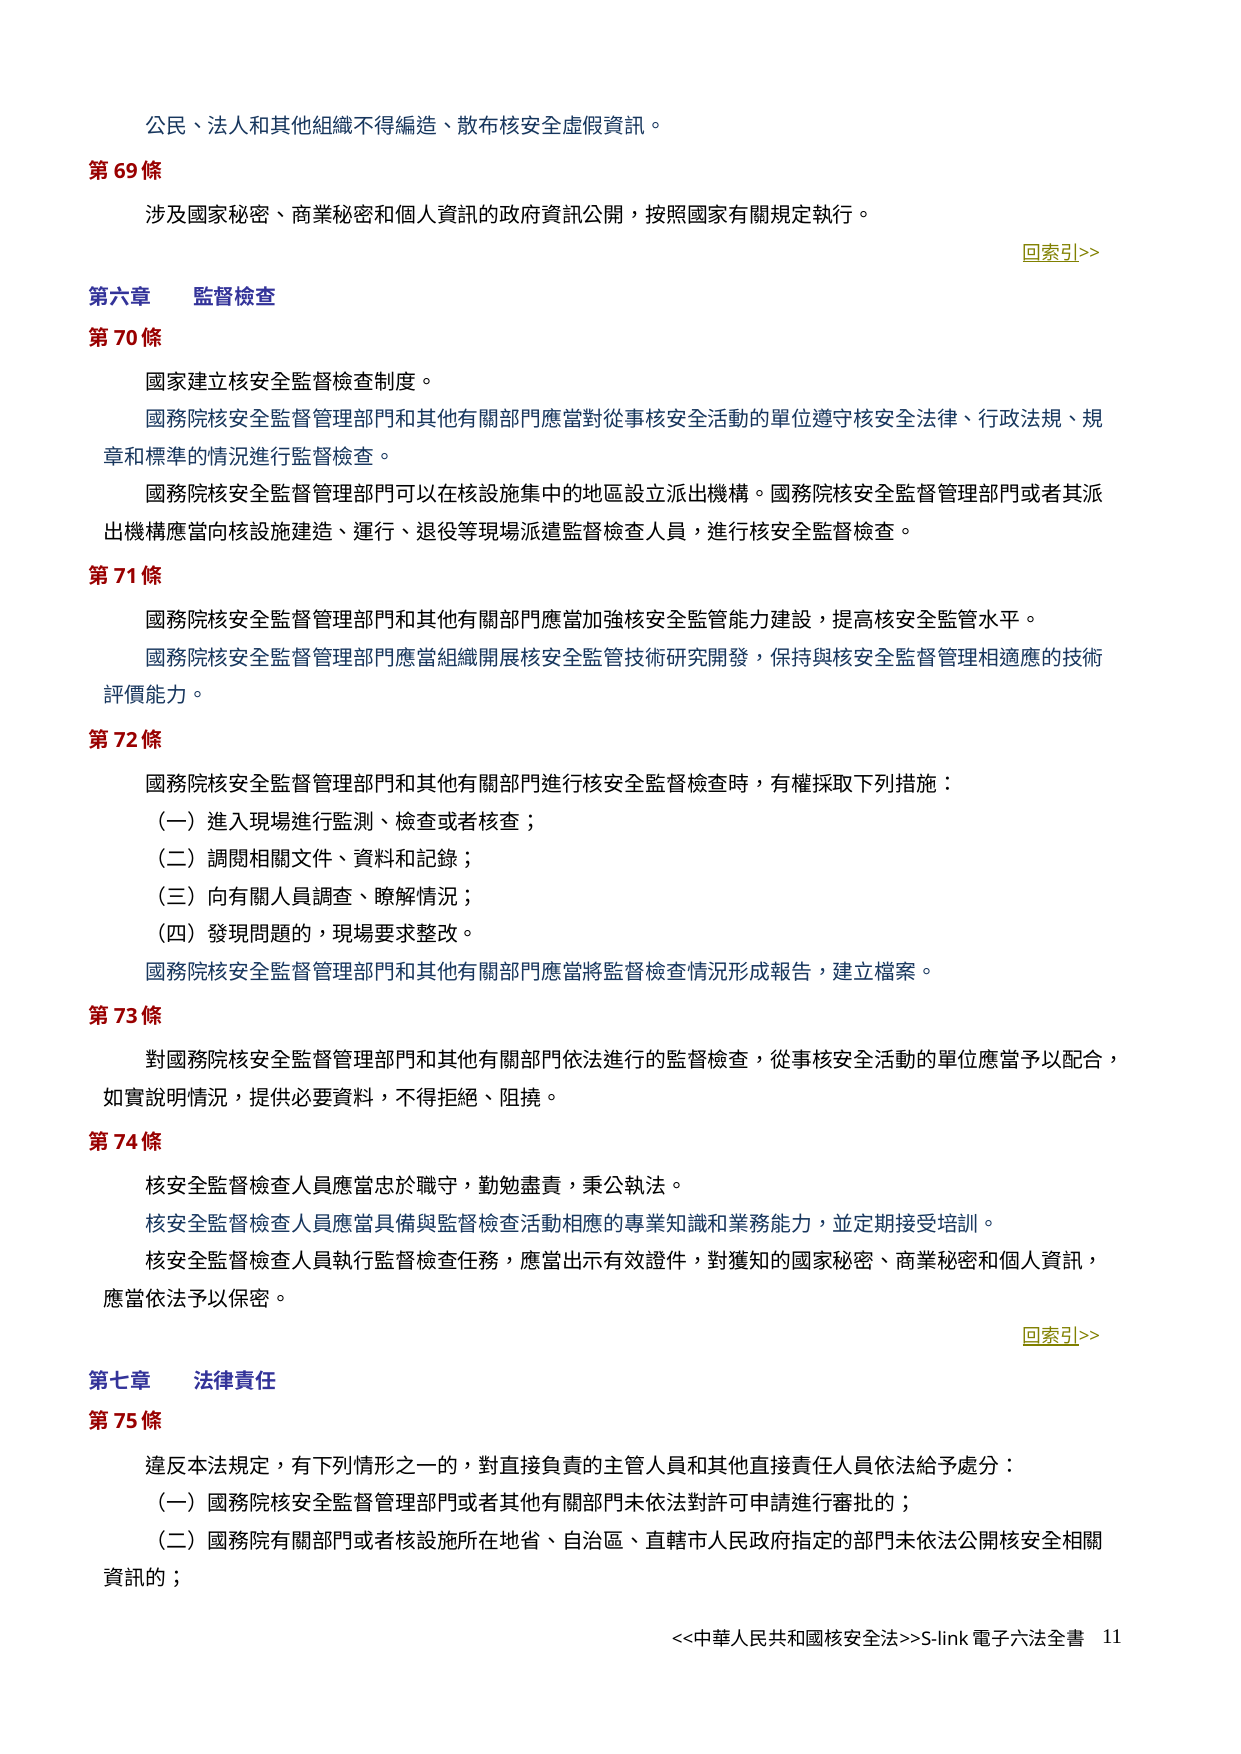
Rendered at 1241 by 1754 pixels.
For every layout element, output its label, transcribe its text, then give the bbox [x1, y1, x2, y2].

text 國務院核安全監督管理部門和其他有關部門應當加強核安全監管能力建設，提高核安全監管水平。 [103, 600, 1122, 638]
subtitle 第71條 [89, 559, 1122, 590]
subtitle 第73條 [89, 999, 1122, 1029]
text 回索引>> [103, 232, 1122, 270]
subtitle 第74條 [89, 1125, 1122, 1156]
subtitle 第72條 [89, 723, 1122, 753]
text （一）國務院核安全監督管理部門或者其他有關部門未依法對許可申請進行審批的； [103, 1483, 1122, 1520]
text 國務院核安全監督管理部門應當組織開展核安全監管技術研究開發，保持與核安全監督管理相適應的技術評價能力。 [103, 638, 1122, 713]
text 涉及國家秘密、商業秘密和個人資訊的政府資訊公開，按照國家有關規定執行。 [103, 195, 1122, 232]
subtitle 第七章 法律責任 [89, 1364, 1122, 1394]
subtitle 第70條 [89, 321, 1122, 351]
text 對國務院核安全監督管理部門和其他有關部門依法進行的監督檢查，從事核安全活動的單位應當予以配合，如實說明情況，提供必要資料，不得拒絕、阻撓。 [103, 1040, 1122, 1115]
text 核安全監督檢查人員應當具備與監督檢查活動相應的專業知識和業務能力，並定期接受培訓。 [103, 1203, 1122, 1241]
text 國家建立核安全監督檢查制度。 [103, 361, 1122, 399]
text 國務院核安全監督管理部門可以在核設施集中的地區設立派出機構。國務院核安全監督管理部門或者其派出機構應當向核設施建造、運行、退役等現場派遣監督檢查人員，進行核安全監督檢查。 [103, 474, 1122, 549]
text 國務院核安全監督管理部門和其他有關部門進行核安全監督檢查時，有權採取下列措施： [103, 764, 1122, 801]
text （三）向有關人員調查、瞭解情況； [103, 876, 1122, 914]
text 核安全監督檢查人員執行監督檢查任務，應當出示有效證件，對獲知的國家秘密、商業秘密和個人資訊，應當依法予以保密。 [103, 1241, 1122, 1316]
text 國務院核安全監督管理部門和其他有關部門應當對從事核安全活動的單位遵守核安全法律、行政法規、規章和標準的情況進行監督檢查。 [103, 399, 1122, 474]
text （一）進入現場進行監測、檢查或者核查； [103, 801, 1122, 839]
text 公民、法人和其他組織不得編造、散布核安全虛假資訊。 [103, 106, 1122, 143]
text 違反本法規定，有下列情形之一的，對直接負責的主管人員和其他直接責任人員依法給予處分： [103, 1445, 1122, 1483]
subtitle 第69條 [89, 154, 1122, 184]
subtitle 第75條 [89, 1404, 1122, 1435]
subtitle 第六章 監督檢查 [89, 280, 1122, 310]
text 回索引>> [103, 1316, 1122, 1353]
text （四）發現問題的，現場要求整改。 [103, 914, 1122, 951]
text 國務院核安全監督管理部門和其他有關部門應當將監督檢查情況形成報告，建立檔案。 [103, 951, 1122, 989]
text （二）國務院有關部門或者核設施所在地省、自治區、直轄市人民政府指定的部門未依法公開核安全相關資訊的； [103, 1520, 1122, 1595]
text 核安全監督檢查人員應當忠於職守，勤勉盡責，秉公執法。 [103, 1166, 1122, 1203]
text （二）調閱相關文件、資料和記錄； [103, 839, 1122, 876]
